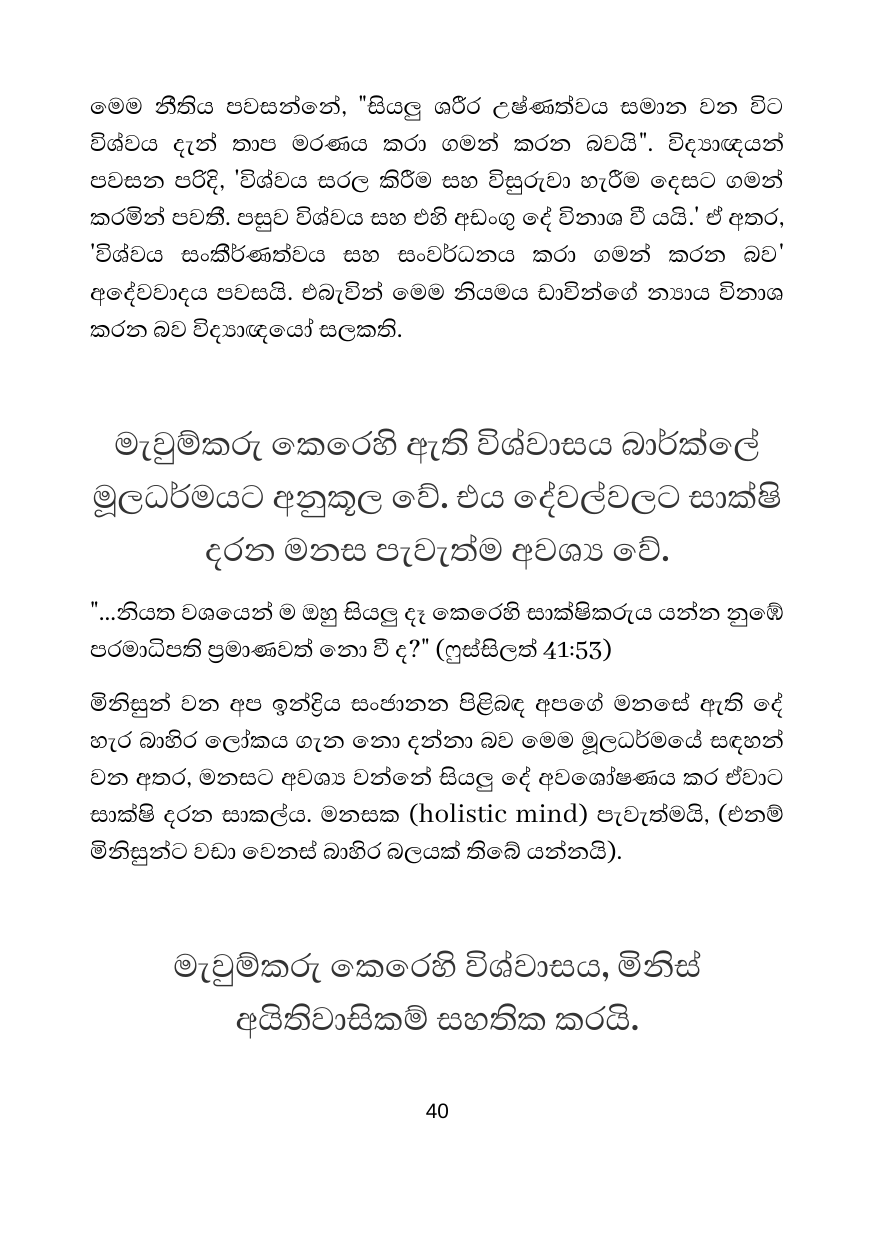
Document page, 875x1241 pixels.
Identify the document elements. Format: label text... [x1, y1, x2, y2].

text මෙම නීතිය පවසන්නේ, "සියලු ශරීර උෂ්ණත්වය සමාන වන විට විශ්වය දැන් තාප මරණය කරා ගමන් කරන බවයි". විද්‍යාඥයන් පවසන පරිදි, 'විශ්වය සරල කිරීම සහ විසුරුවා හැරීම දෙසට ගමන් කරමින් පවතී. පසුව විශ්වය සහ එහි අඩංගු දේ විනාශ වී යයි.' ඒ අතර, 'විශ්වය සංකීර්ණත්වය සහ සංවර්ධනය කරා ගමන් කරන බව' අදේවවාදය පවසයි. එබැවින් මෙම නියමය ඩාවින්ගේ න්‍යාය විනාශ කරන බව විද්‍යාඥයෝ සලකති. [90, 90, 784, 347]
subtitle මැවුම්කරු කෙරෙහි ඇති විශ්වාසය බාර්ක්ලේ මූලධර්මයට අනුකූල වේ. එය දේවල්වලට සාක්ෂි දරන මනස පැවැත්ම අවශ්‍ය වේ. [90, 420, 784, 575]
subtitle මැවුම්කරු කෙරෙහි විශ්වාසය, මිනිස් අයිතිවාසිකම් සහතික කරයි. [90, 942, 784, 1044]
text මිනිසුන් වන අප ඉන්ද්‍රිය සංජානන පිළිබඳ අපගේ මනසේ ඇති දේ හැර බාහිර ලෝකය ගැන නො දන්නා බව මෙම මූලධර්මයේ සඳහන් වන අතර, මනසට අවශ්‍ය වන්නේ සියලු දේ අවශෝෂණය කර ඒවාට සාක්ෂි දරන සාකල්ය. මනසක (holistic mind) පැවැත්මයි, (එනම් මිනිසුන්ට වඩා වෙනස් බාහිර බලයක් තිබේ යන්නයි). [90, 687, 784, 869]
text "...නියත වශයෙන් ම ඔහු සියලු දෑ කෙරෙහි සාක්ෂිකරුය යන්න නුඹේ පරමාධිපති ප්‍රමාණවත් නො වී ද?" (ෆුස්සිලත් 41:53) [90, 596, 784, 667]
